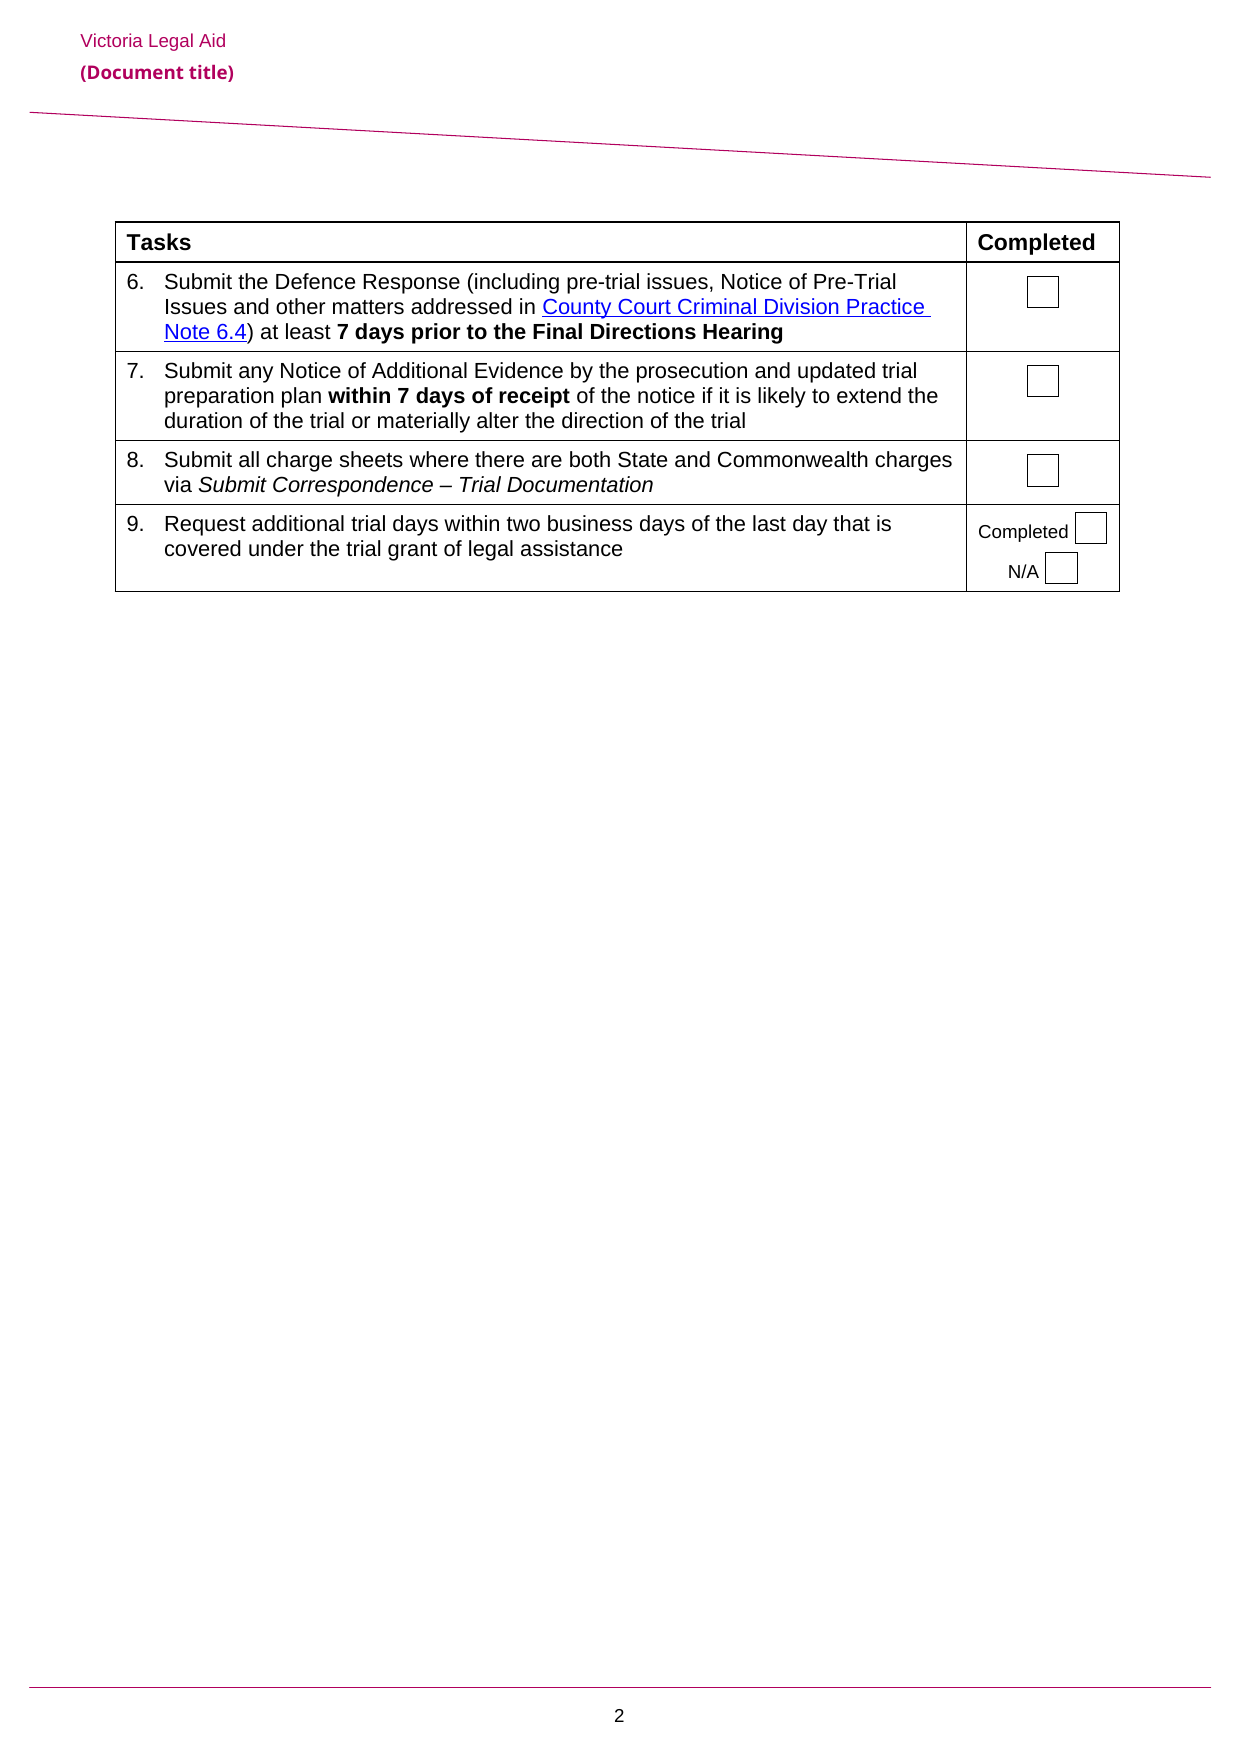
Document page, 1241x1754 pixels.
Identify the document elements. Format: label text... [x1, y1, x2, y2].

table_header Tasks [116, 223, 966, 261]
table_cell Submit any Notice of Additional Evidence by the prosecution and updated trial preparation plan within 7 days of receipt of the notice if it is likely to extend the duration of the trial or materially alter the direction of the trial [116, 352, 966, 440]
table_cell Submit all charge sheets where there are both State and Commonwealth charges via Submit Correspondence – Trial Documentation [116, 441, 966, 504]
table_cell [967, 352, 1119, 440]
table_cell Request additional trial days within two business days of the last day that is covered under the trial grant of legal assistance [116, 505, 966, 591]
table_cell [967, 441, 1119, 504]
table_cell Submit the Defence Response (including pre-trial issues, Notice of Pre-Trial Issues and other matters addressed in County Court Criminal Division Practice Note 6.4) at least 7 days prior to the Final Directions Hearing [116, 263, 966, 351]
table_header Completed [967, 223, 1119, 261]
table_cell Completed N/A [967, 505, 1119, 591]
table_cell [967, 263, 1119, 351]
